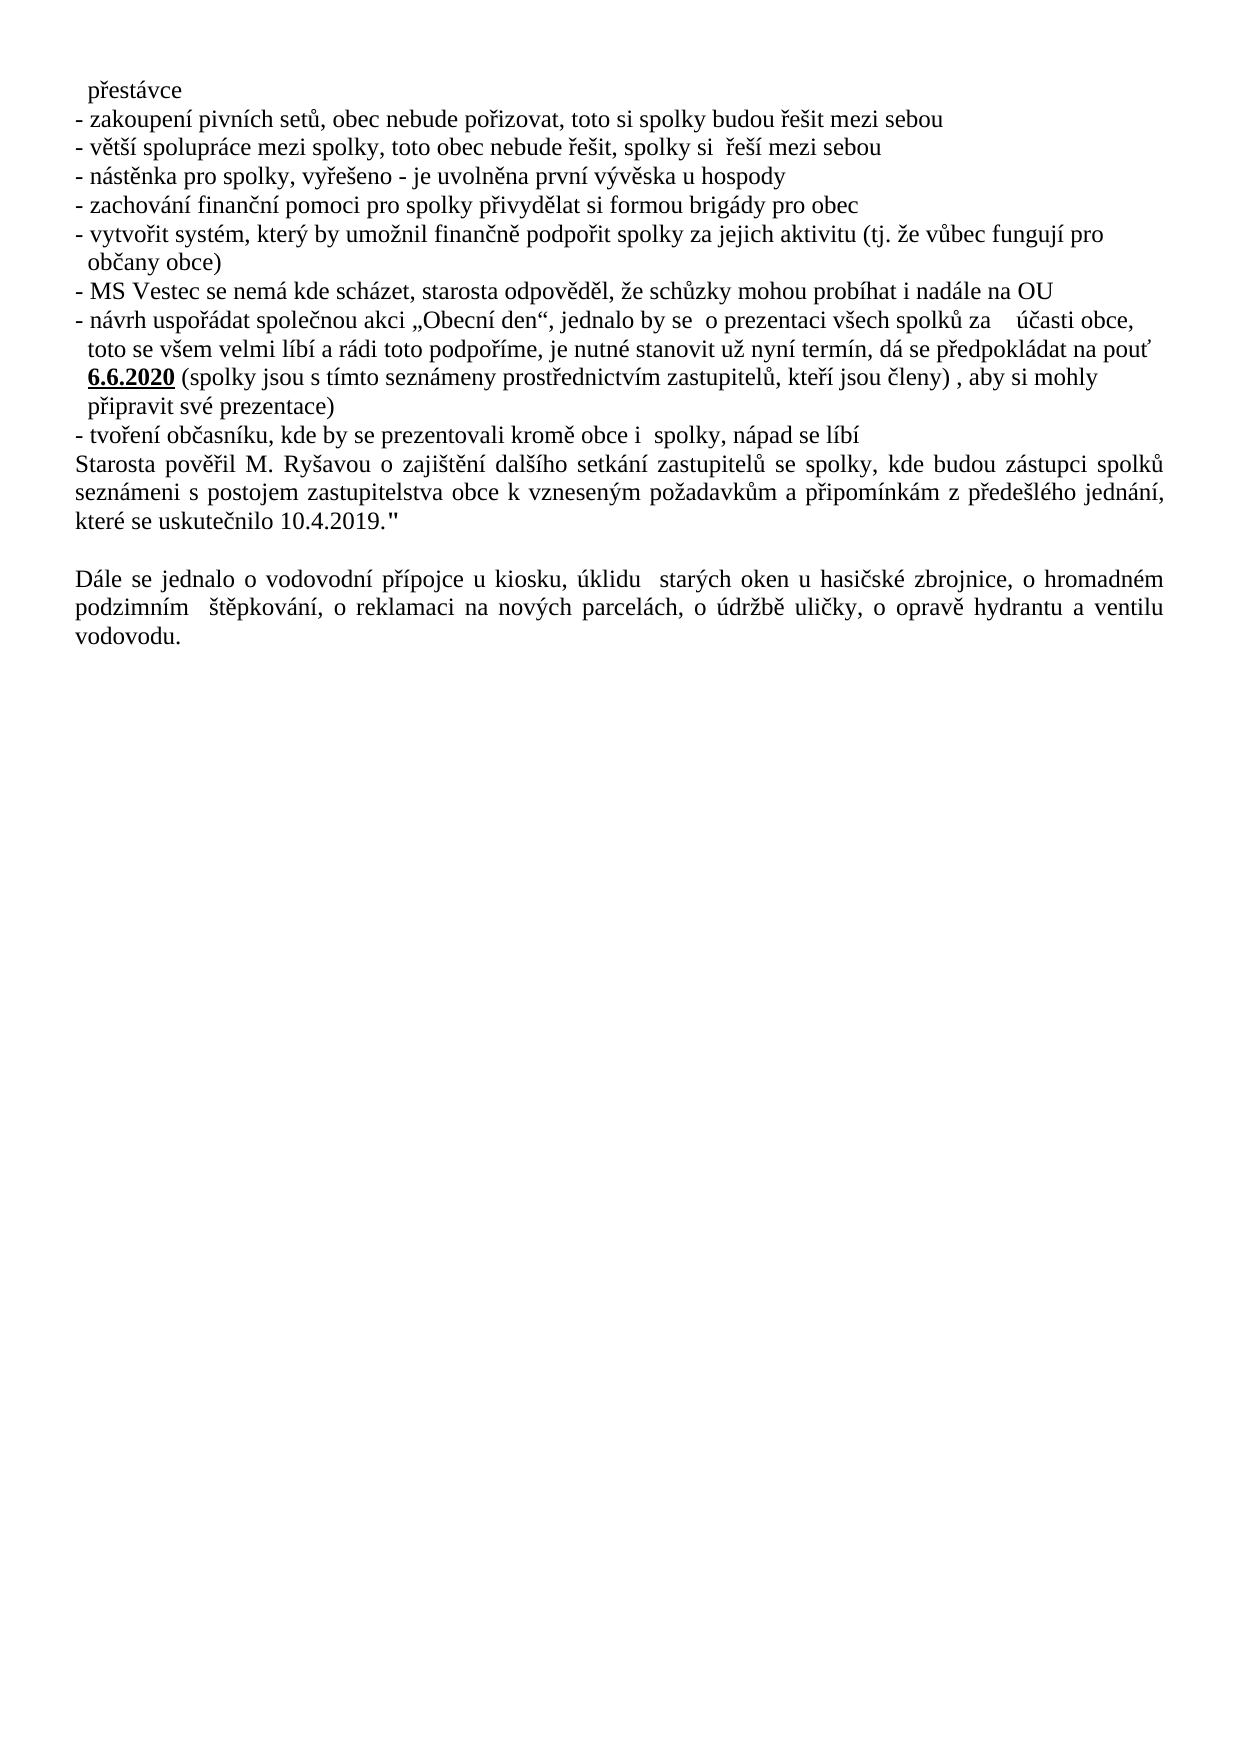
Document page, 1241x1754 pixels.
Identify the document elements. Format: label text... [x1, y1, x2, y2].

text 6.6.2020 (spolky jsou s tímto seznámeny prostřednictvím zastupitelů, kteří jsou členy) , aby si mohly [75, 362, 1165, 391]
text toto se všem velmi líbí a rádi toto podpoříme, je nutné stanovit už nyní termín, dá se předpokládat na pouť [75, 334, 1165, 362]
text Dále se jednalo o vodovodní přípojce u kiosku, úklidu starých oken u hasičské zbrojnice, o hromadném podzimním štěpkování, o reklamaci na nových parcelách, o údržbě uličky, o opravě hydrantu a ventilu vodovodu. [75, 564, 1165, 650]
text připravit své prezentace) [75, 391, 1165, 420]
text - zachování finanční pomoci pro spolky přivydělat si formou brigády pro obec [75, 190, 1165, 219]
text - vytvořit systém, který by umožnil finančně podpořit spolky za jejich aktivitu (tj. že vůbec fungují pro [75, 219, 1165, 247]
text - větší spolupráce mezi spolky, toto obec nebude řešit, spolky si řeší mezi sebou [75, 132, 1165, 161]
text přestávce [75, 75, 1165, 104]
text - nástěnka pro spolky, vyřešeno - je uvolněna první vývěska u hospody [75, 161, 1165, 190]
text - MS Vestec se nemá kde scházet, starosta odpověděl, že schůzky mohou probíhat i nadále na OU [75, 276, 1165, 305]
text - tvoření občasníku, kde by se prezentovali kromě obce i spolky, nápad se líbí [75, 420, 1165, 449]
text - návrh uspořádat společnou akci „Obecní den“, jednalo by se o prezentaci všech spolků za účasti obce, [75, 305, 1165, 334]
text - zakoupení pivních setů, obec nebude pořizovat, toto si spolky budou řešit mezi sebou [75, 104, 1165, 132]
text Starosta pověřil M. Ryšavou o zajištění dalšího setkání zastupitelů se spolky, kde budou zástupci spolků seznámeni s postojem zastupitelstva obce k vzneseným požadavkům a připomínkám z předešlého jednání, které se uskutečnilo 10.4.2019." [75, 449, 1165, 535]
text občany obce) [75, 247, 1165, 276]
